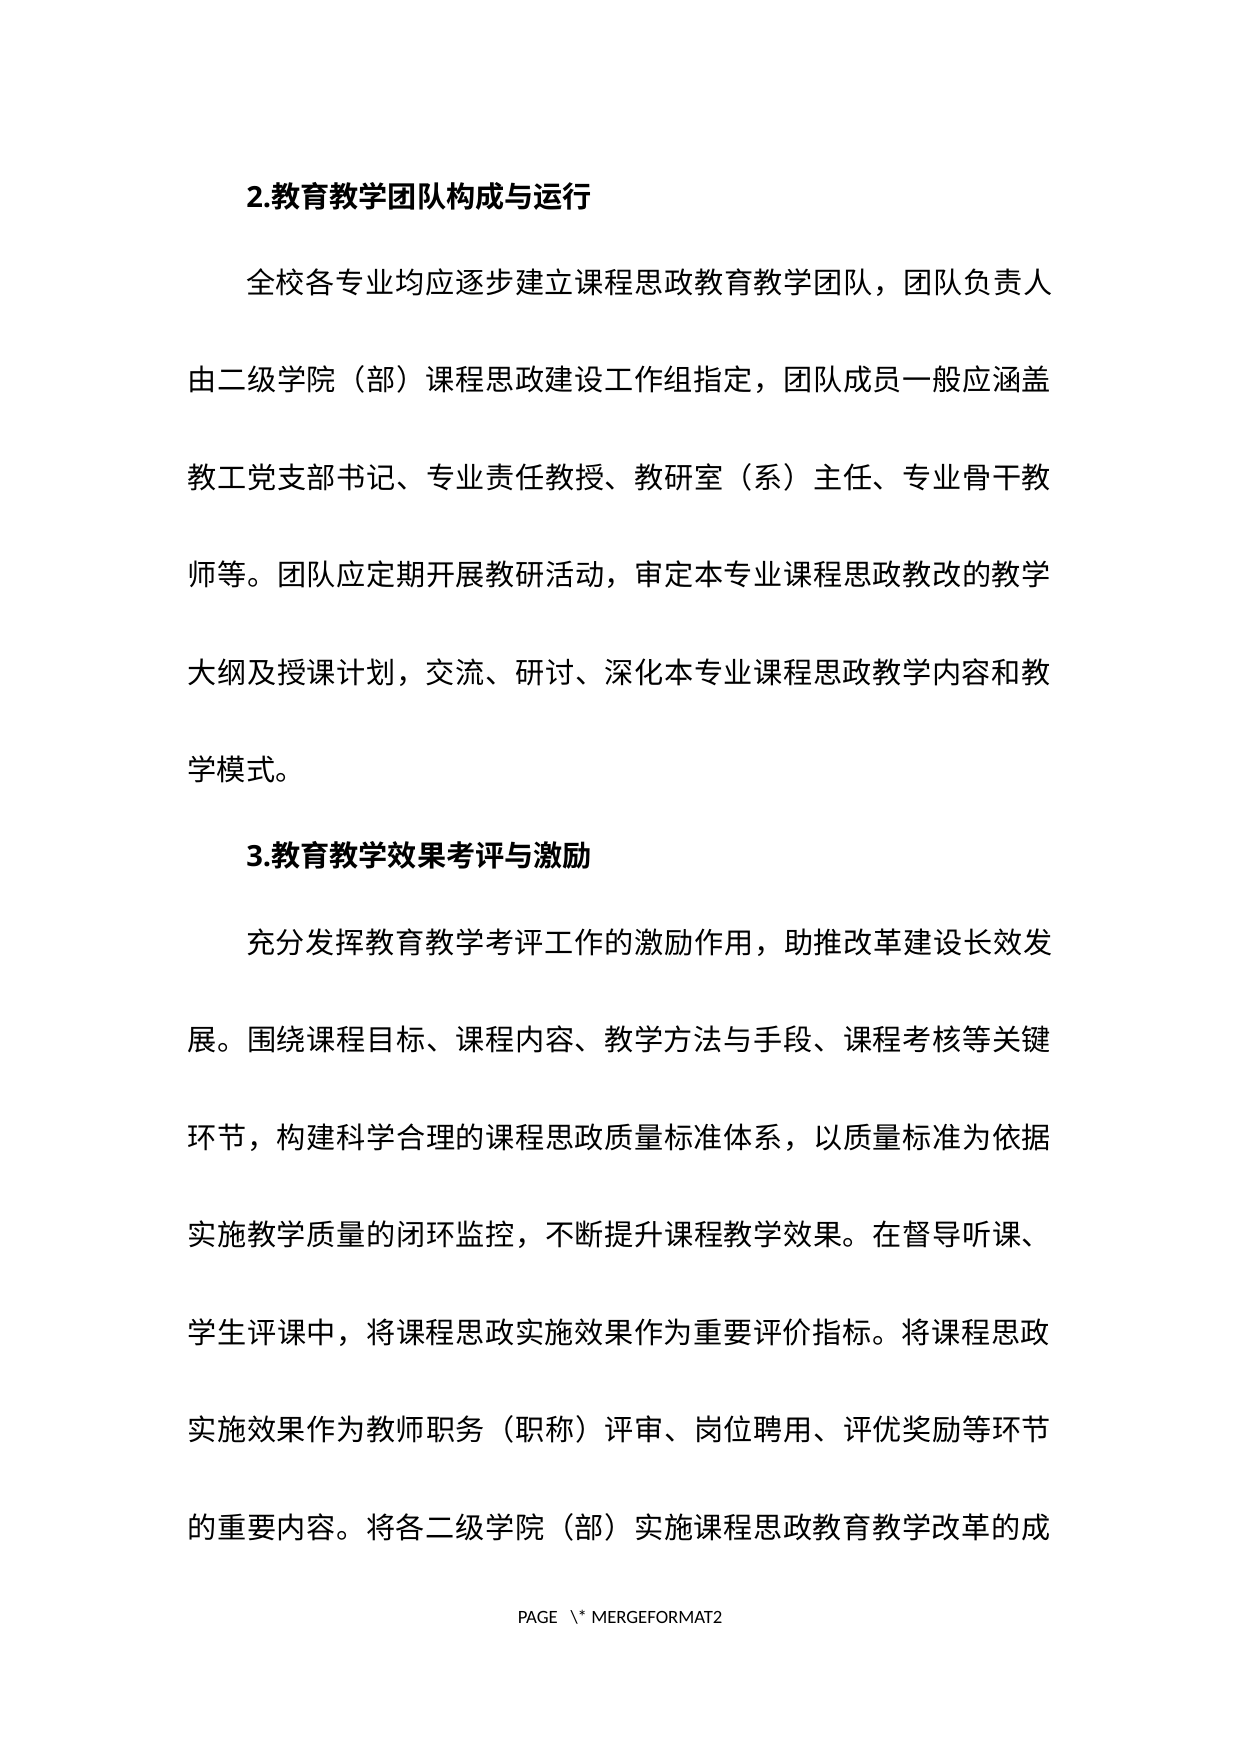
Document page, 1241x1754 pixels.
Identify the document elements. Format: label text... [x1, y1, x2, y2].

text 3.教育教学效果考评与激励 [187, 822, 1053, 887]
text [187, 908, 1053, 1558]
text 2.教育教学团队构成与运行 [187, 162, 1053, 227]
text 全校各专业均应逐步建立课程思政教育教学团队，团队负责人由二级学院（部）课程思政建设工作组指定，团队成员一般应涵盖教工党支部书记、专业责任教授、教研室（系）主任、专业骨干教师等。团队应定期开展教研活动，审定本专业课程思政教改的教学大纲及授课计划，交流、研讨、深化本专业课程思政教学内容和教学模式。 [187, 248, 1053, 801]
